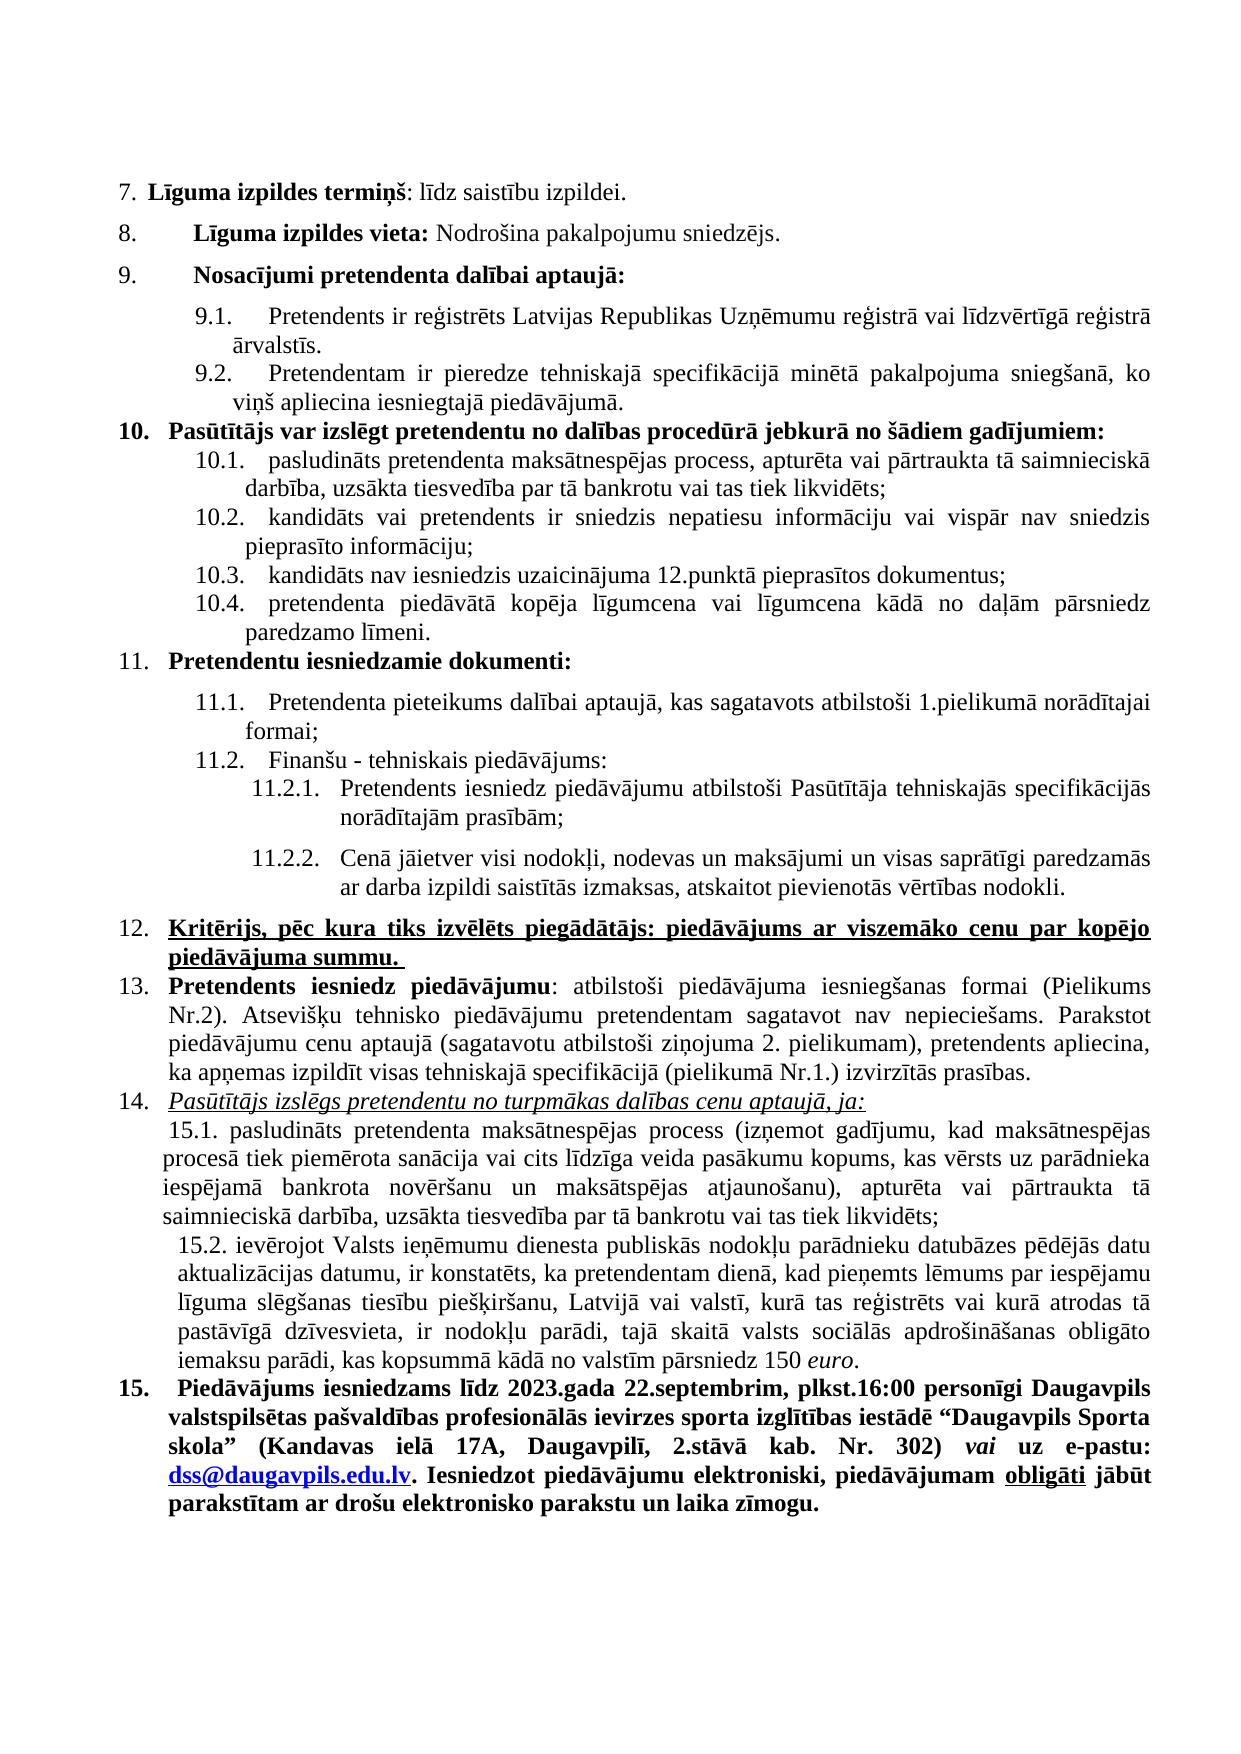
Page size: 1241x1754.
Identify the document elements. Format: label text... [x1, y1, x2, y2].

list Līguma izpildes termiņš: līdz saistību izpildei. [118, 177, 1152, 206]
list Piedāvājums iesniedzams līdz 2023.gada 22.septembrim, plkst.16:00 personīgi Daugavpils valstspilsētas pašvaldības profesionālās ievirzes sporta izglītības iestādē “Daugavpils Sporta skola” (Kandavas ielā 17A, Daugavpilī, 2.stāvā kab. Nr. 302) vai uz e-pastu: dss@daugavpils.edu.lv. Iesniedzot piedāvājumu elektroniski, piedāvājumam obligāti jābūt parakstītam ar drošu elektronisko parakstu un laika zīmogu. [118, 1373, 1152, 1517]
list pretendenta piedāvātā kopēja līgumcena vai līgumcena kādā no daļām pārsniedz paredzamo līmeni. [195, 588, 1152, 646]
list Pretendenta pieteikums dalībai aptaujā, kas sagatavots atbilstoši 1.pielikumā norādītajai formai; [195, 687, 1152, 745]
list Līguma izpildes vieta: Nodrošina pakalpojumu sniedzējs. [118, 218, 1152, 247]
list Pasūtītājs var izslēgt pretendentu no dalības procedūrā jebkurā no šādiem gadījumiem: [118, 416, 1152, 445]
list kandidāts nav iesniedzis uzaicinājuma 12.punktā pieprasītos dokumentus; [195, 560, 1152, 588]
list Pretendents iesniedz piedāvājumu atbilstoši Pasūtītāja tehniskajās specifikācijās norādītajām prasībām; [251, 773, 1152, 831]
list Pretendentu iesniedzamie dokumenti: [118, 646, 1152, 675]
list Cenā jāietver visi nodokļi, nodevas un maksājumi un visas saprātīgi paredzamās ar darba izpildi saistītās izmaksas, atskaitot pievienotās vērtības nodokli. [251, 843, 1152, 901]
list Pretendents ir reģistrēts Latvijas Republikas Uzņēmumu reģistrā vai līdzvērtīgā reģistrā ārvalstīs. [195, 301, 1152, 358]
text 15.2. ievērojot Valsts ieņēmumu dienesta publiskās nodokļu parādnieku datubāzes pēdējās datu aktualizācijas datumu, ir konstatēts, ka pretendentam dienā, kad pieņemts lēmums par iespējamu līguma slēgšanas tiesību piešķiršanu, Latvijā vai valstī, kurā tas reģistrēts vai kurā atrodas tā pastāvīgā dzīvesvieta, ir nodokļu parādi, tajā skaitā valsts sociālās apdrošināšanas obligāto iemaksu parādi, kas kopsummā kādā no valstīm pārsniedz 150 euro. [177, 1230, 1152, 1373]
list Pretendentam ir pieredze tehniskajā specifikācijā minētā pakalpojuma sniegšanā, ko viņš apliecina iesniegtajā piedāvājumā. [195, 358, 1152, 416]
list Pretendents iesniedz piedāvājumu: atbilstoši piedāvājuma iesniegšanas formai (Pielikums Nr.2). Atsevišķu tehnisko piedāvājumu pretendentam sagatavot nav nepieciešams. Parakstot piedāvājumu cenu aptaujā (sagatavotu atbilstoši ziņojuma 2. pielikumam), pretendents apliecina, ka apņemas izpildīt visas tehniskajā specifikācijā (pielikumā Nr.1.) izvirzītās prasības. [118, 971, 1152, 1086]
list Finanšu - tehniskais piedāvājums: [195, 745, 1152, 773]
list Kritērijs, pēc kura tiks izvēlēts piegādātājs: piedāvājums ar viszemāko cenu par kopējo piedāvājuma summu. [118, 913, 1152, 971]
text 15.1. pasludināts pretendenta maksātnespējas process (izņemot gadījumu, kad maksātnespējas procesā tiek piemērota sanācija vai cits līdzīga veida pasākumu kopums, kas vērsts uz parādnieka iespējamā bankrota novēršanu un maksātspējas atjaunošanu), apturēta vai pārtraukta tā saimnieciskā darbība, uzsākta tiesvedība par tā bankrotu vai tas tiek likvidēts; [162, 1115, 1152, 1230]
list pasludināts pretendenta maksātnespējas process, apturēta vai pārtraukta tā saimnieciskā darbība, uzsākta tiesvedība par tā bankrotu vai tas tiek likvidēts; [195, 445, 1152, 502]
list Nosacījumi pretendenta dalībai aptaujā: [118, 260, 1152, 288]
list Pasūtītājs izslēgs pretendentu no turpmākas dalības cenu aptaujā, ja: [118, 1086, 1152, 1115]
list kandidāts vai pretendents ir sniedzis nepatiesu informāciju vai vispār nav sniedzis pieprasīto informāciju; [195, 502, 1152, 560]
